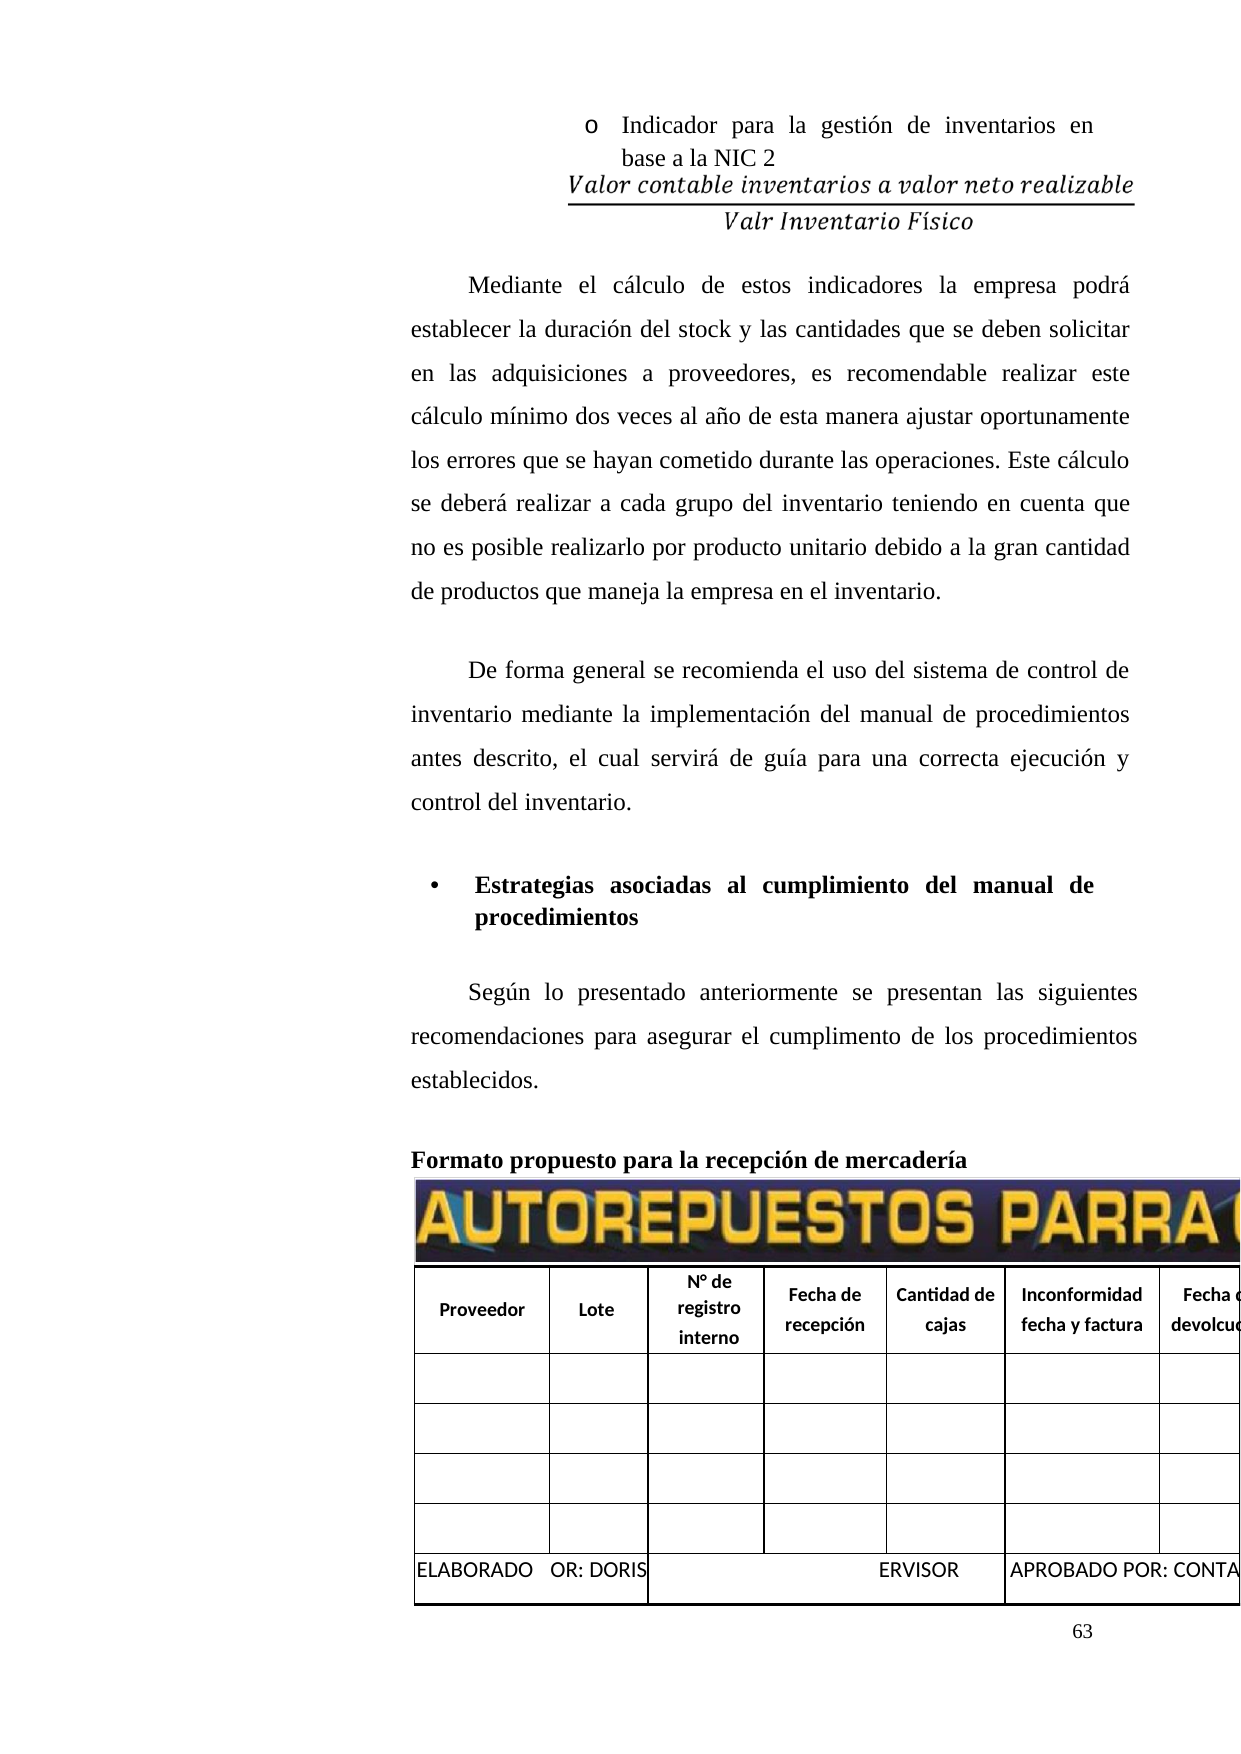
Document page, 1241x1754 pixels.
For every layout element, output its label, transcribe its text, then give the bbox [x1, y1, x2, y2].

table_cell [1160, 1354, 1239, 1402]
text Según lo presentado anteriormente se presentan las siguientes recomendaciones para asegurar el cumplimento de los procedimientos establecidos. [411, 977, 1138, 1093]
table_cell [415, 1354, 549, 1402]
table_cell [649, 1354, 763, 1402]
table_cell [765, 1504, 886, 1553]
table_cell [550, 1504, 647, 1553]
table_cell [415, 1404, 549, 1453]
list Indicador para la gestión de inventarios en base a la NIC 2 [584, 110, 1094, 172]
table_cell N° de registro interno [649, 1268, 763, 1352]
table_cell [887, 1354, 1004, 1402]
table_cell [415, 1504, 549, 1553]
picture [415, 1179, 1241, 1262]
table_cell ELABORADO P PAR [415, 1554, 549, 1603]
table_cell [1006, 1454, 1159, 1503]
table_cell Lote [550, 1268, 647, 1352]
table_cell Fecha de devolcución [1160, 1268, 1239, 1352]
text Formato propuesto para la recepción de mercadería [411, 1145, 1095, 1174]
table_cell [887, 1404, 1004, 1453]
table_cell [1160, 1454, 1239, 1503]
table_cell [1006, 1504, 1159, 1553]
table_cell [887, 1454, 1004, 1503]
table_cell [887, 1504, 1004, 1553]
table_cell Proveedor [415, 1268, 549, 1352]
table_cell [1006, 1354, 1159, 1402]
table_cell [415, 1454, 549, 1503]
table_cell [765, 1354, 886, 1402]
picture [567, 174, 1135, 230]
table_cell [1160, 1404, 1239, 1453]
table_cell Cantidad de cajas [887, 1268, 1004, 1352]
text Mediante el cálculo de estos indicadores la empresa podrá establecer la duración del stock y las cantidades que se deben solicitar en las adquisiciones a proveedores, es recomendable realizar este cálculo mínimo dos veces al año de esta manera ajustar oportunamente los errores que se hayan cometido durante las operaciones. Este cálculo se deberá realizar a cada grupo del inventario teniendo en cuenta que no es posible realizarlo por producto unitario debido a la gran cantidad de productos que maneja la empresa en el inventario. [411, 270, 1131, 604]
table_cell [649, 1504, 763, 1553]
table_cell Inconformidad fecha y factura [1006, 1268, 1159, 1352]
table_cell [765, 1454, 886, 1503]
table_cell Fecha de recepción [765, 1268, 886, 1352]
table_cell [1006, 1404, 1159, 1453]
table_cell ERVISOR [886, 1554, 1004, 1603]
list Estrategias asociadas al cumplimiento del manual de procedimientos [430, 870, 1095, 930]
table_cell [550, 1454, 647, 1503]
table_cell OR: DORIS RA [550, 1554, 647, 1603]
table_cell REVISADO POR: SUP [649, 1554, 886, 1603]
table_cell [765, 1404, 886, 1453]
text De forma general se recomienda el uso del sistema de control de inventario mediante la implementación del manual de procedimientos antes descrito, el cual servirá de guía para una correcta ejecución y control del inventario. [411, 656, 1131, 815]
table_cell [649, 1454, 763, 1503]
table_cell [649, 1404, 763, 1453]
table_cell [550, 1404, 647, 1453]
table_cell [1160, 1504, 1239, 1553]
table_cell [550, 1354, 647, 1402]
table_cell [1006, 1554, 1239, 1603]
